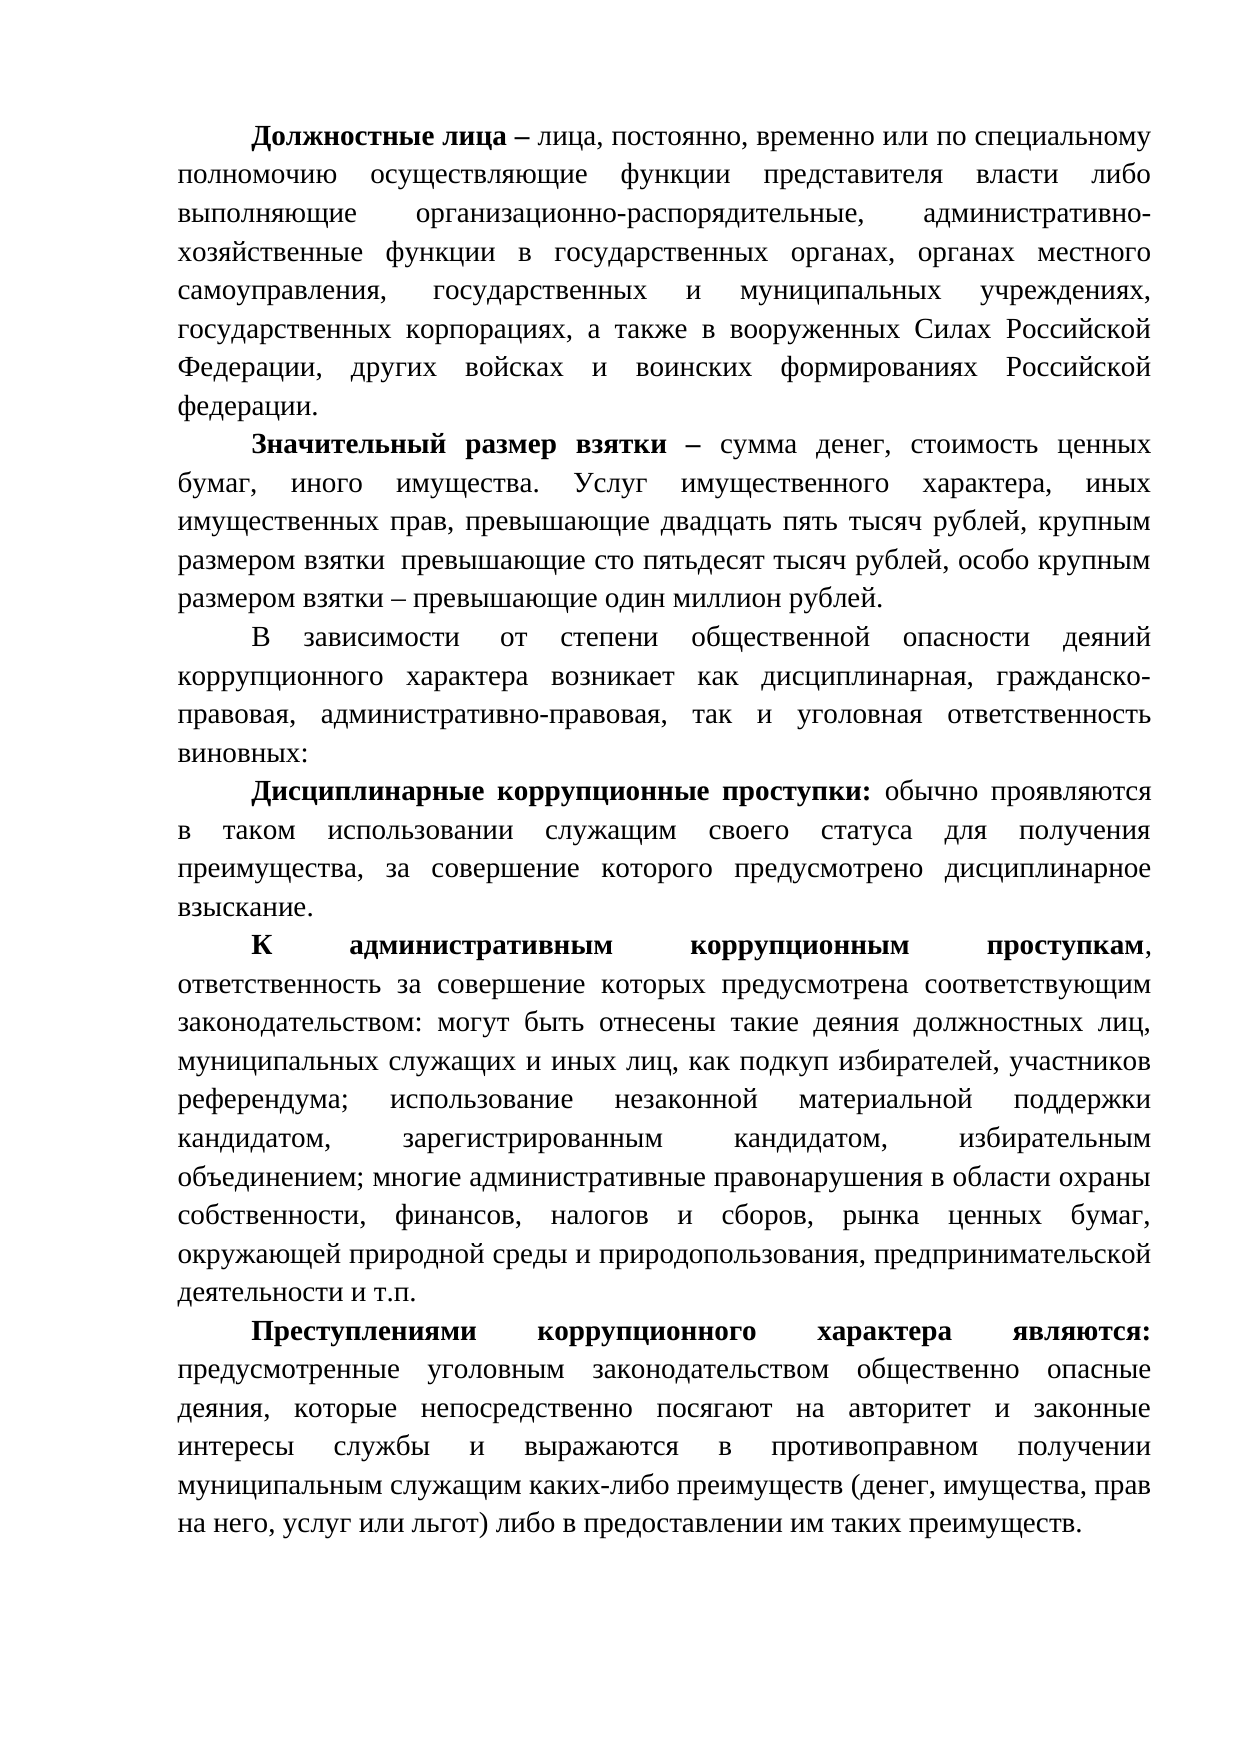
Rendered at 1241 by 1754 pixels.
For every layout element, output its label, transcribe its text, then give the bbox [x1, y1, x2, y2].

text Преступлениями коррупционного характера являются: предусмотренные уголовным законодательством общественно опасные деяния, которые непосредственно посягают на авторитет и законные интересы службы и выражаются в противоправном получении муниципальным служащим каких-либо преимуществ (денег, имущества, прав на него, услуг или льгот) либо в предоставлении им таких преимуществ. [177, 1313, 1152, 1539]
text Значительный размер взятки – сумма денег, стоимость ценных бумаг, иного имущества. Услуг имущественного характера, иных имущественных прав, превышающие двадцать пять тысяч рублей, крупным размером взятки превышающие сто пятьдесят тысяч рублей, особо крупным размером взятки – превышающие один миллион рублей. [177, 426, 1152, 614]
text К административным коррупционным проступкам, ответственность за совершение которых предусмотрена соответствующим законодательством: могут быть отнесены такие деяния должностных лиц, муниципальных служащих и иных лиц, как подкуп избирателей, участников референдума; использование незаконной материальной поддержки кандидатом, зарегистрированным кандидатом, избирательным объединением; многие административные правонарушения в области охраны собственности, финансов, налогов и сборов, рынка ценных бумаг, окружающей природной среды и природопользования, предпринимательской деятельности и т.п. [177, 927, 1152, 1308]
text Должностные лица – лица, постоянно, временно или по специальному полномочию осуществляющие функции представителя власти либо выполняющие организационно-распорядительные, административно-хозяйственные функции в государственных органах, органах местного самоуправления, государственных и муниципальных учреждениях, государственных корпорациях, а также в вооруженных Силах Российской Федерации, других войсках и воинских формированиях Российской федерации. [177, 118, 1152, 421]
text В зависимости от степени общественной опасности деяний коррупционного характера возникает как дисциплинарная, гражданско-правовая, административно-правовая, так и уголовная ответственность виновных: [177, 619, 1152, 768]
text Дисциплинарные коррупционные проступки: обычно проявляются в таком использовании служащим своего статуса для получения преимущества, за совершение которого предусмотрено дисциплинарное взыскание. [177, 773, 1152, 922]
